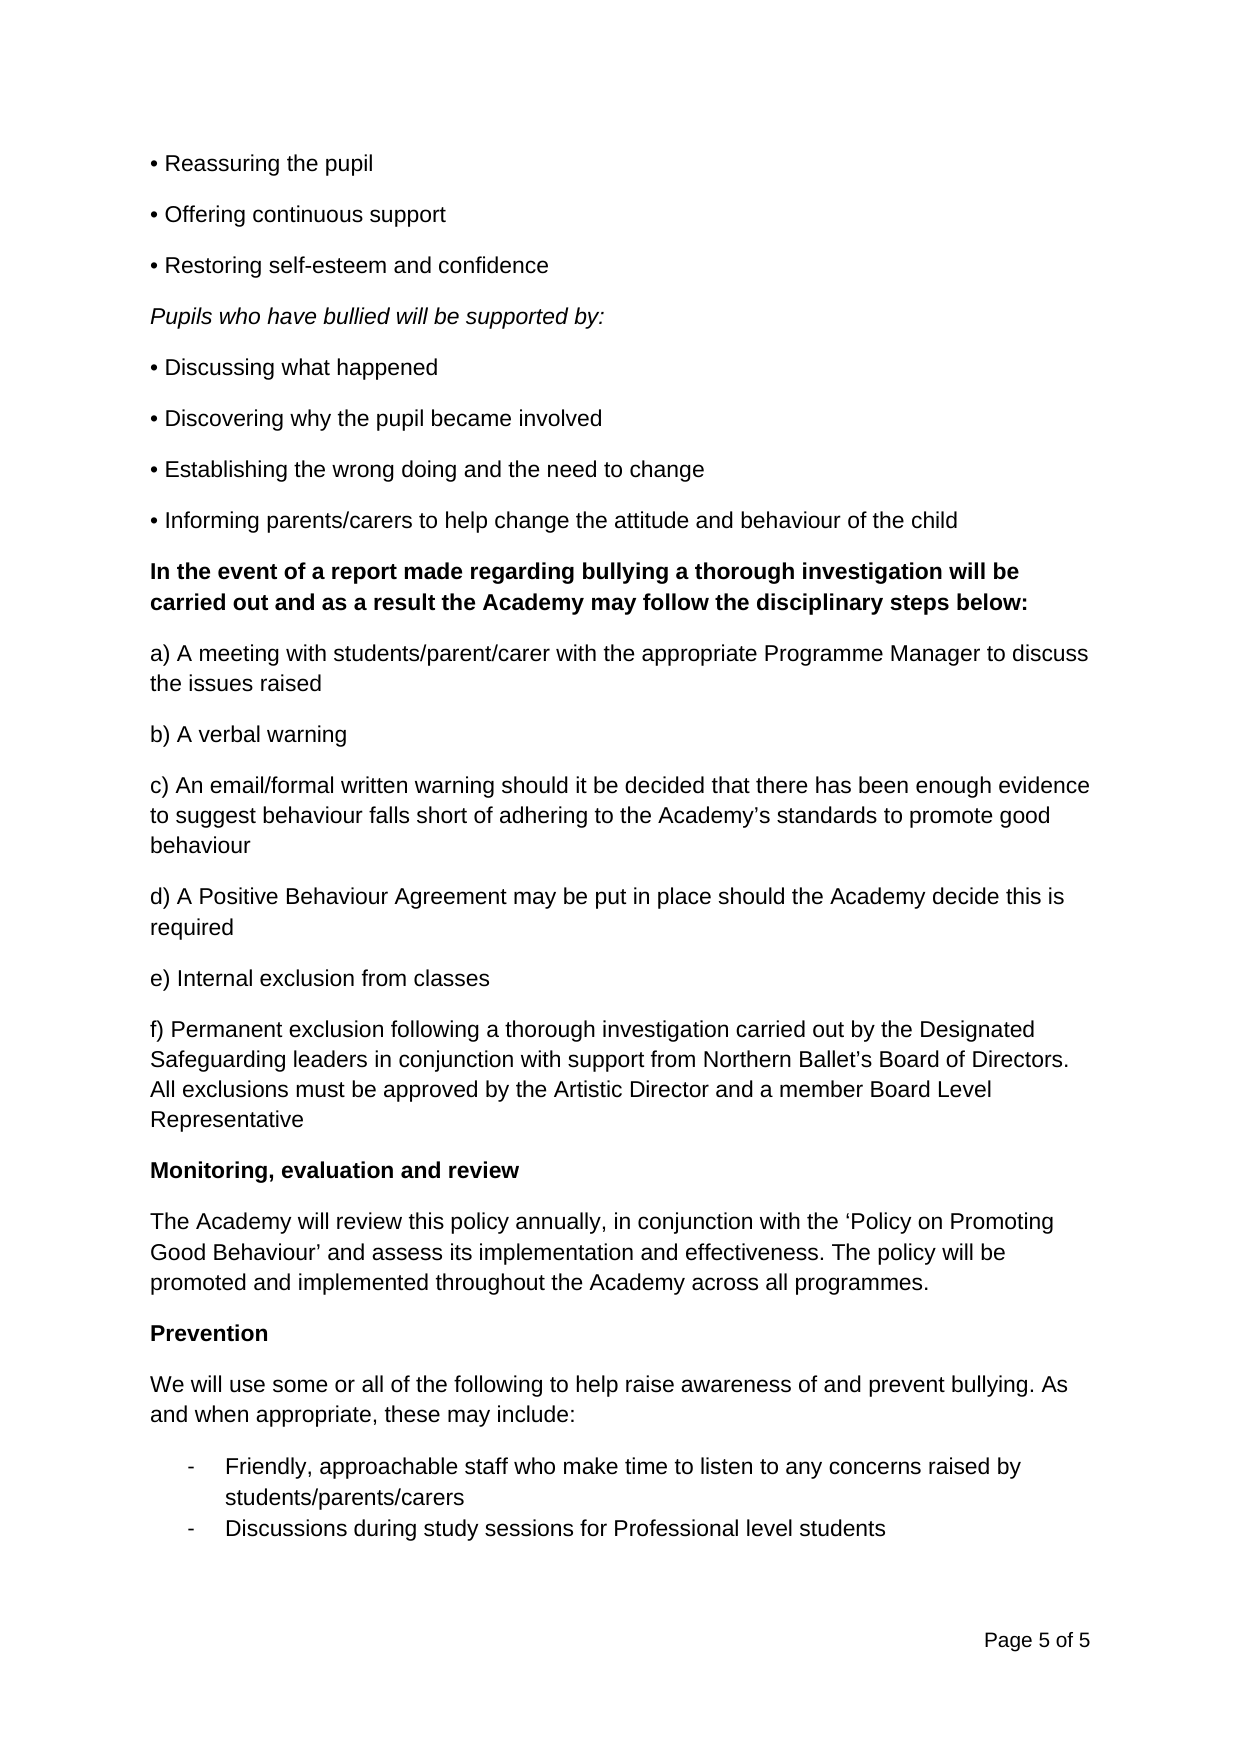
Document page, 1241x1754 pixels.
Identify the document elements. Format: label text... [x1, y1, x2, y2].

text In the event of a report made regarding bullying a thorough investigation will be carried out and as a result the Academy may follow the disciplinary steps below: [150, 558, 1090, 615]
text • Discovering why the pupil became involved [150, 405, 1090, 432]
text c) An email/formal written warning should it be decided that there has been enough evidence to suggest behaviour falls short of adhering to the Academy’s standards to promote good behaviour [150, 772, 1090, 859]
text The Academy will review this policy annually, in conjunction with the ‘Policy on Promoting Good Behaviour’ and assess its implementation and effectiveness. The policy will be promoted and implemented throughout the Academy across all programmes. [150, 1208, 1090, 1295]
text • Restoring self-esteem and confidence [150, 252, 1090, 278]
text • Offering continuous support [150, 201, 1090, 227]
text Pupils who have bullied will be supported by: [150, 303, 1090, 329]
text b) A verbal warning [150, 721, 1090, 747]
text • Discussing what happened [150, 354, 1090, 381]
text e) Internal exclusion from classes [150, 964, 1090, 991]
list Friendly, approachable staff who make time to listen to any concerns raised by students/parents/carers [187, 1452, 1090, 1510]
text f) Permanent exclusion following a thorough investigation carried out by the Designated Safeguarding leaders in conjunction with support from Northern Ballet’s Board of Directors. All exclusions must be approved by the Artistic Director and a member Board Level Representative [150, 1016, 1090, 1133]
text Prevention [150, 1320, 1090, 1346]
text • Establishing the wrong doing and the need to change [150, 456, 1090, 483]
text Monitoring, evaluation and review [150, 1157, 1090, 1184]
text We will use some or all of the following to help raise awareness of and prevent bullying. As and when appropriate, these may include: [150, 1371, 1090, 1427]
text d) A Positive Behaviour Agreement may be put in place should the Academy decide this is required [150, 883, 1090, 940]
text • Informing parents/carers to help change the attitude and behaviour of the child [150, 507, 1090, 534]
text • Reassuring the pupil [150, 150, 1090, 176]
list Discussions during study sessions for Professional level students [187, 1514, 1090, 1542]
text a) A meeting with students/parent/carer with the appropriate Programme Manager to discuss the issues raised [150, 639, 1090, 696]
